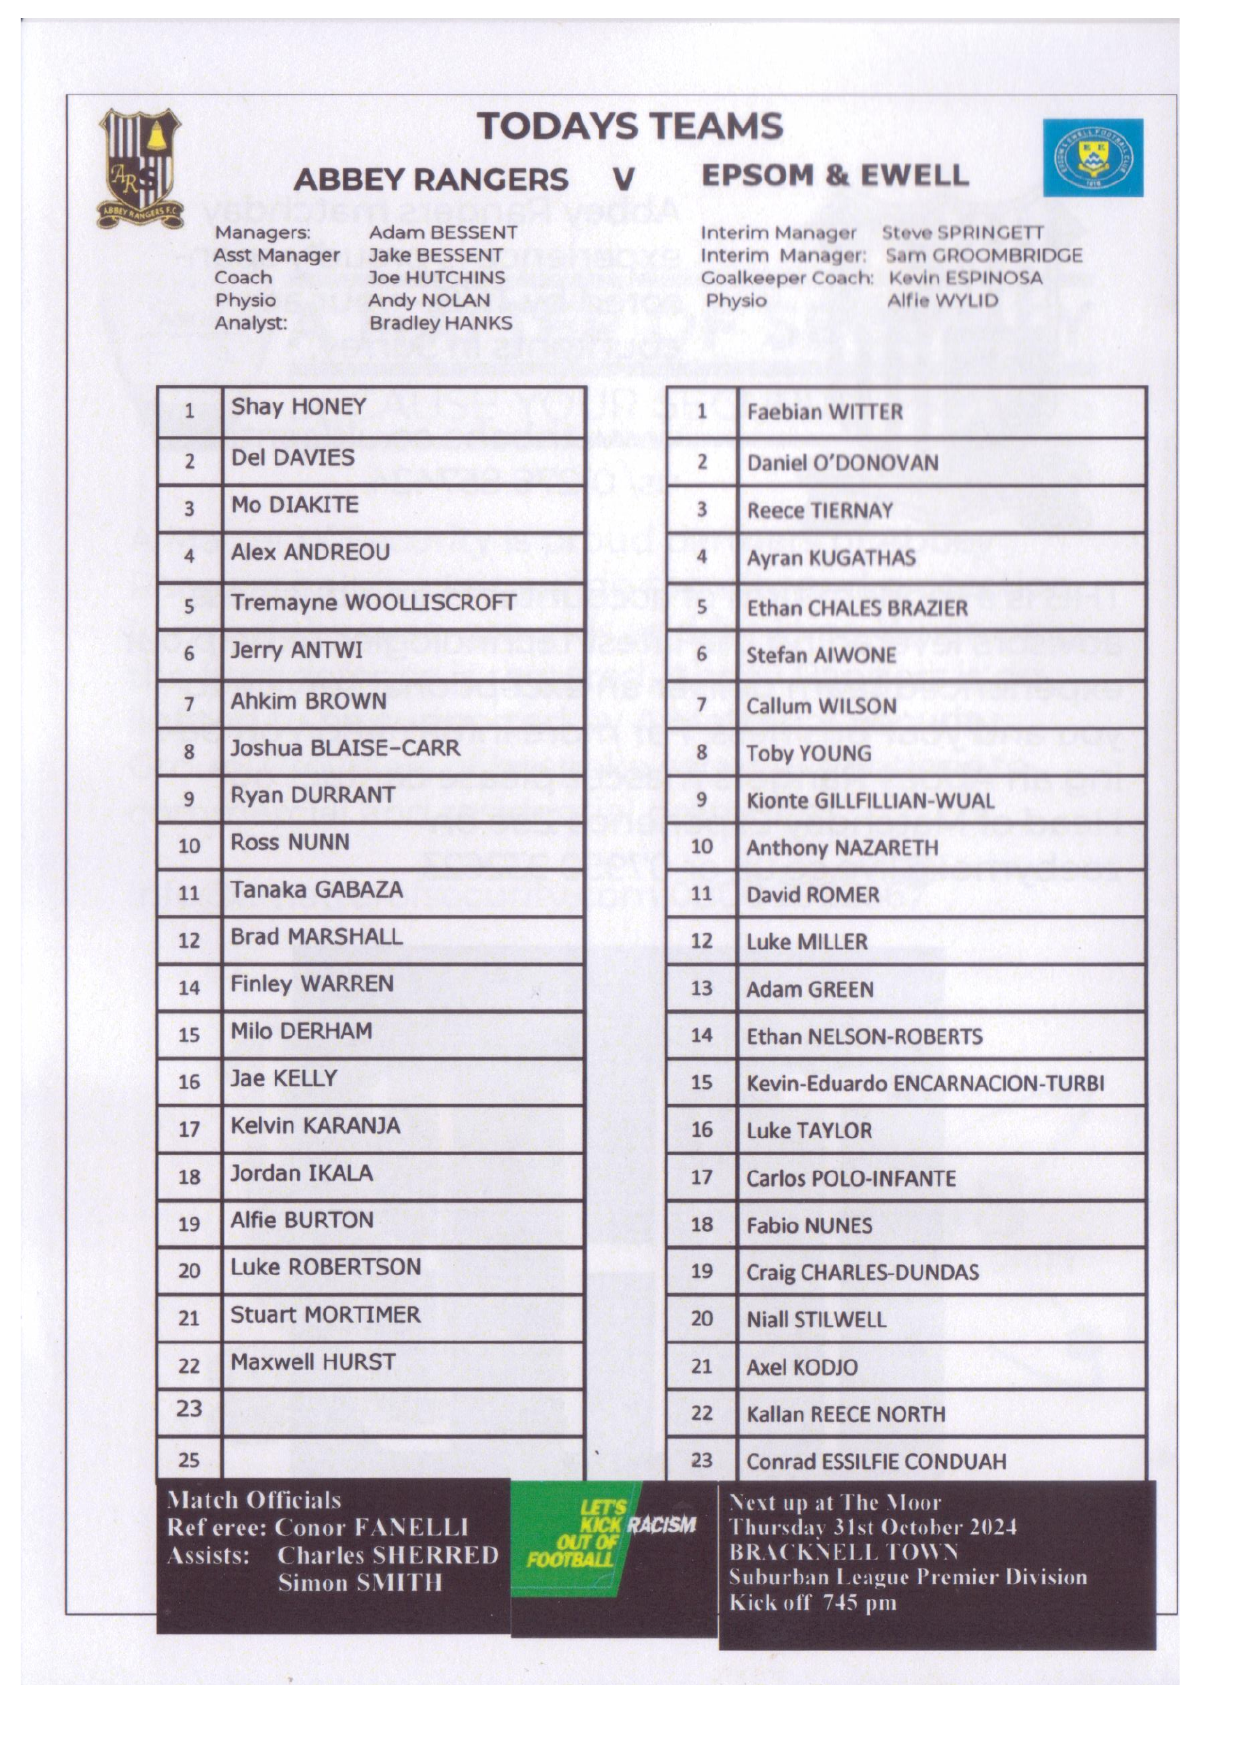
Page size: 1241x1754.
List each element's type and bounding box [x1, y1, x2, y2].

picture [23, 18, 1180, 1685]
